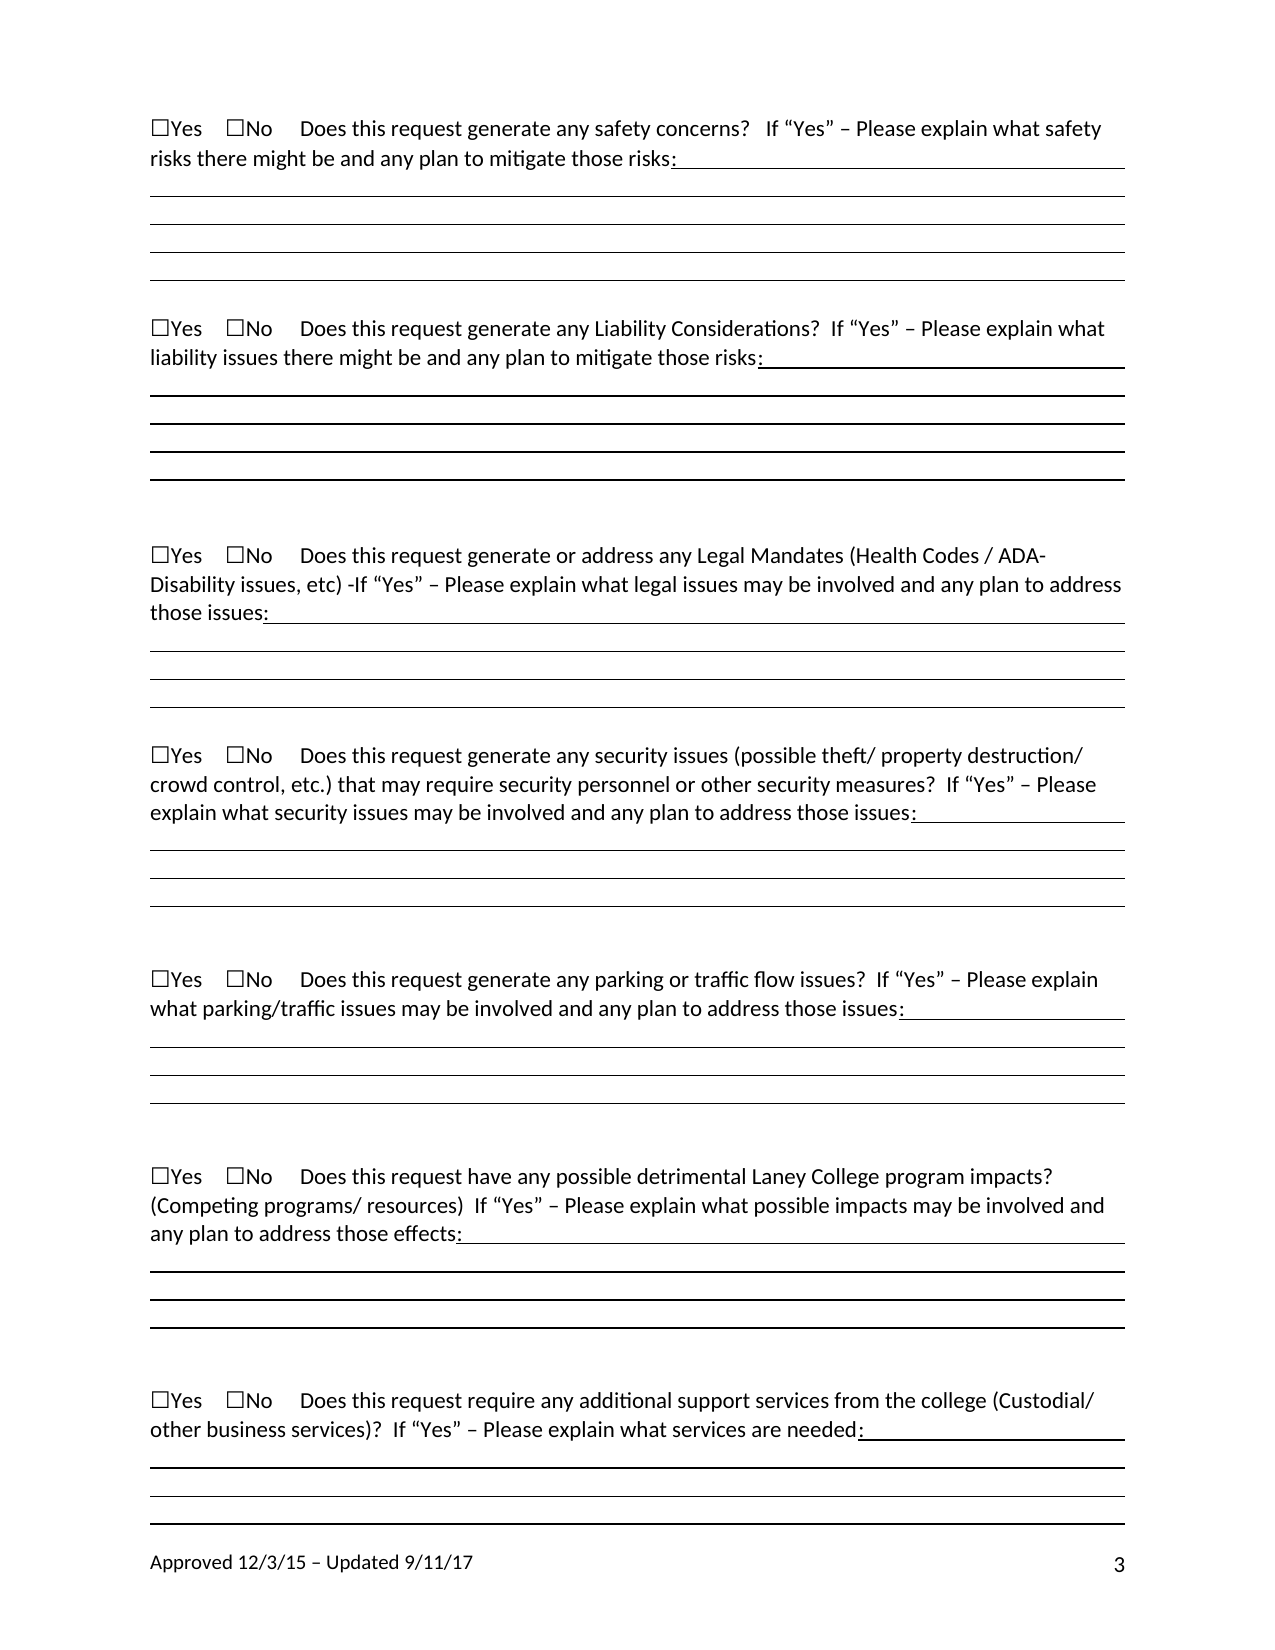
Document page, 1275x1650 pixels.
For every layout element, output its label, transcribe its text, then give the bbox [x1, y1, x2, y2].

text Yes No Does this request require any additional support services from the college (Custodial/ other business services)? If “Yes” – Please explain what services are needed: [150, 1384, 1125, 1443]
text Yes No Does this request have any possible detrimental Laney College program impacts? (Competing programs/ resources) If “Yes” – Please explain what possible impacts may be involved and any plan to address those effects: [150, 1160, 1125, 1247]
text Yes No Does this request generate any safety concerns? If “Yes” – Please explain what safety risks there might be and any plan to mitigate those risks: [150, 112, 1125, 172]
text Yes No Does this request generate any Liability Considerations? If “Yes” – Please explain what liability issues there might be and any plan to mitigate those risks: [150, 312, 1125, 371]
text Yes No Does this request generate or address any Legal Mandates (Health Codes / ADA- Disability issues, etc) -If “Yes” – Please explain what legal issues may be involved and any plan to address those issues: [150, 539, 1125, 626]
text Yes No Does this request generate any security issues (possible theft/ property destruction/ crowd control, etc.) that may require security personnel or other security measures? If “Yes” – Please explain what security issues may be involved and any plan to address those issues: [150, 738, 1125, 826]
text Yes No Does this request generate any parking or traffic flow issues? If “Yes” – Please explain what parking/traffic issues may be involved and any plan to address those issues: [150, 963, 1125, 1023]
